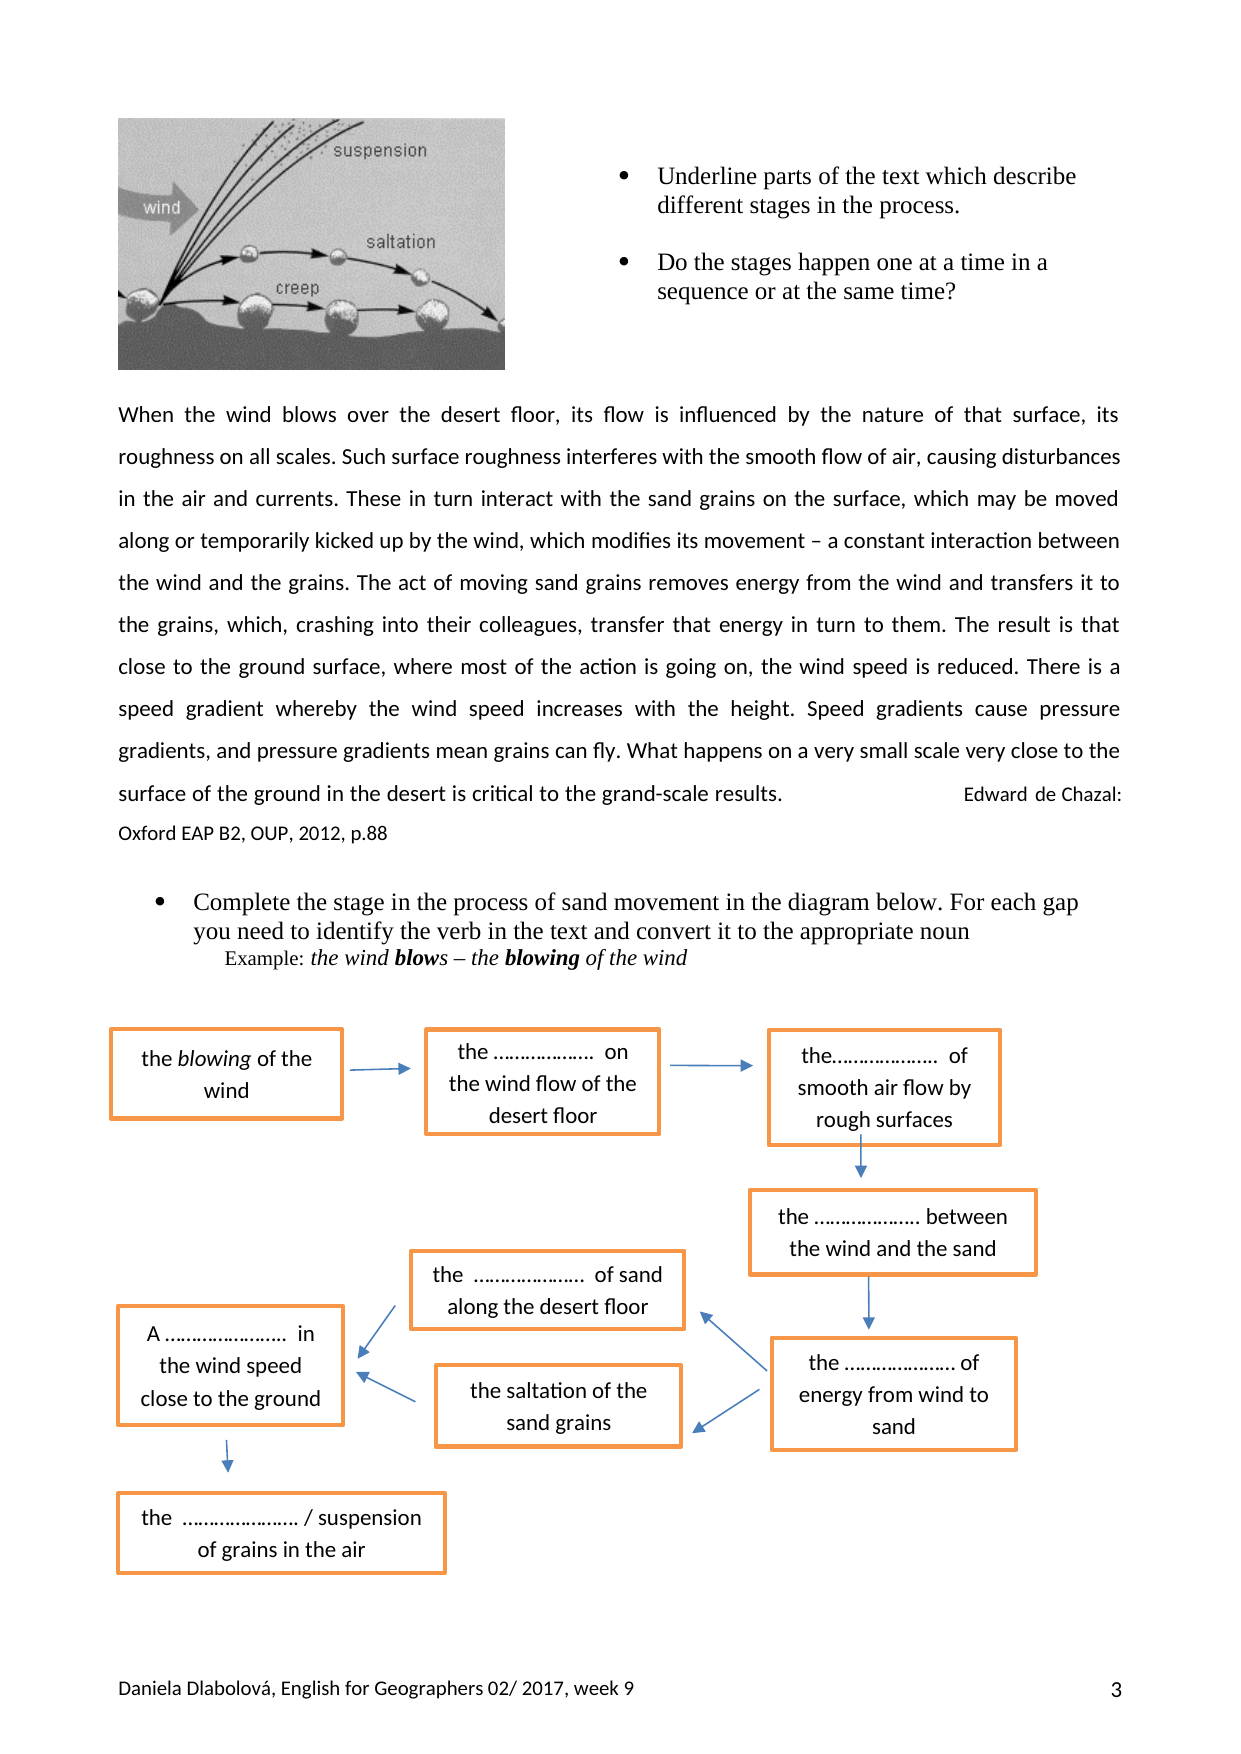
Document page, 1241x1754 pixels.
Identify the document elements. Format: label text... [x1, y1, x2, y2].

list Underline parts of the text which describe different stages in the process. [620, 161, 1122, 219]
list Do the stages happen one at a time in a sequence or at the same time? [620, 247, 1122, 305]
list Complete the stage in the process of sand movement in the diagram below. For each gap you need to identify the verb in the text and convert it to the appropriate noun [156, 887, 1122, 944]
text Example: the wind blows – the blowing of the wind [193, 944, 1122, 971]
picture [118, 118, 505, 370]
text When the wind blows over the desert floor, its flow is influenced by the nature of that surface, its roughness on all scales. Such surface roughness interferes with the smooth flow of air, causing disturbances in the air and currents. These in turn interact with the sand grains on the surface, which may be moved along or temporarily kicked up by the wind, which modifies its movement – a constant interaction between the wind and the grains. The act of moving sand grains removes energy from the wind and transfers it to the grains, which, crashing into their colleagues, transfer that energy in turn to them. The result is that close to the ground surface, where most of the action is going on, the wind speed is reduced. There is a speed gradient whereby the wind speed increases with the height. Speed gradients cause pressure gradients, and pressure gradients mean grains can fly. What happens on a very small scale very close to the surface of the ground in the desert is critical to the grand-scale results. Edward de Chazal: Oxford EAP B2, OUP, 2012, p.88 [118, 400, 1122, 846]
